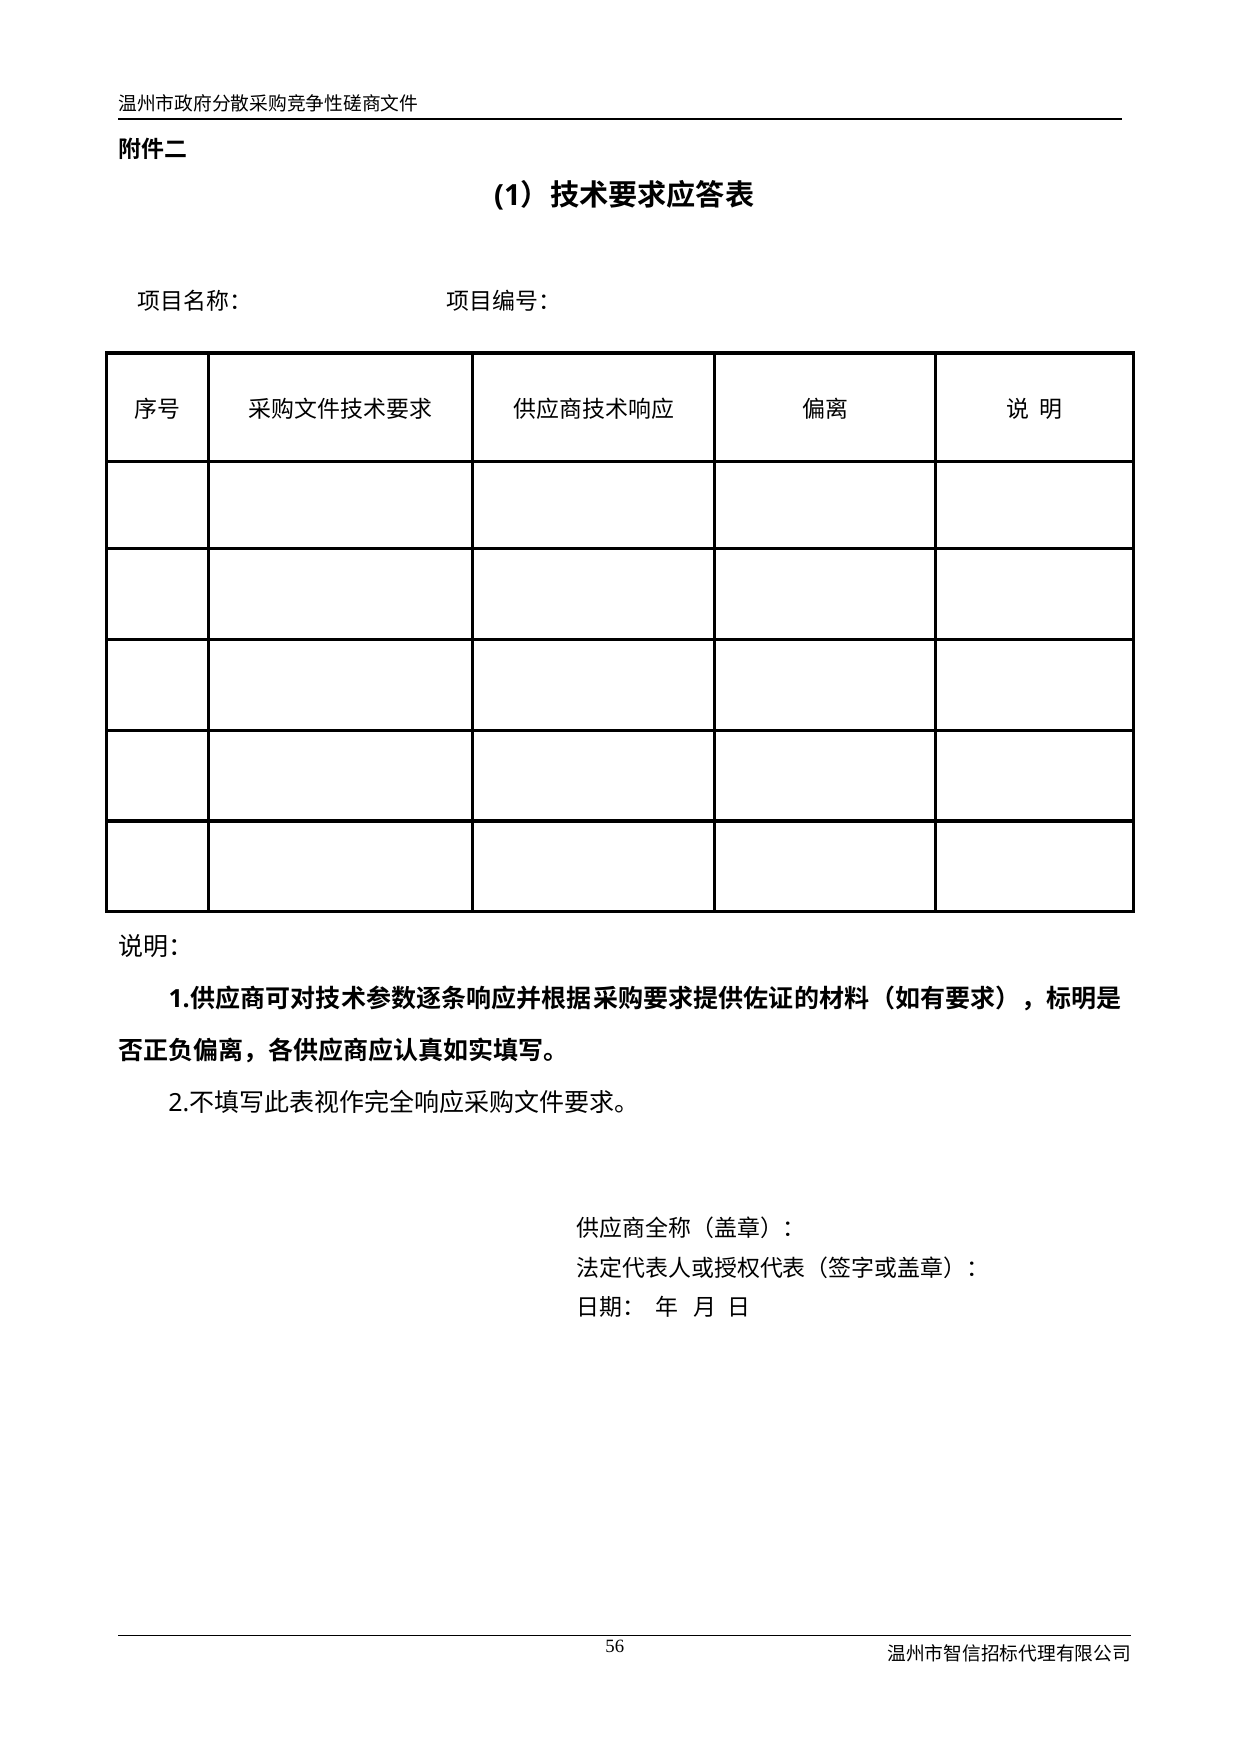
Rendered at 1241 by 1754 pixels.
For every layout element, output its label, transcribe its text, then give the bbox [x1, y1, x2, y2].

table_cell [474, 823, 713, 910]
table_cell [210, 550, 471, 638]
table_cell [716, 641, 934, 729]
text 1.供应商可对技术参数逐条响应并根据采购要求提供佐证的材料（如有要求），标明是否正负偏离，各供应商应认真如实填写。 [118, 965, 1122, 1069]
text 法定代表人或授权代表（签字或盖章）： [118, 1244, 1122, 1284]
table_cell [716, 823, 934, 910]
table_cell [937, 463, 1132, 547]
text 项目名称： 项目编号： [118, 278, 1122, 317]
text 2.不填写此表视作完全响应采购文件要求。 [118, 1069, 1122, 1122]
table_cell [108, 463, 207, 547]
table_cell [937, 550, 1132, 638]
table_cell [716, 463, 934, 547]
text (1）技术要求应答表 [118, 167, 1122, 215]
table_header 序号 [108, 355, 207, 460]
table_cell [108, 732, 207, 819]
table_cell [937, 732, 1132, 819]
table_cell [210, 732, 471, 819]
table_header 偏离 [716, 355, 934, 460]
text 说明： [118, 913, 1122, 965]
table_cell [474, 641, 713, 729]
table_cell [210, 823, 471, 910]
table_cell [210, 463, 471, 547]
text 附件二 [118, 120, 1122, 167]
table_header 采购文件技术要求 [210, 355, 471, 460]
table_cell [108, 823, 207, 910]
text 日期： 年 月 日 [118, 1284, 1122, 1324]
table_cell [937, 823, 1132, 910]
table_cell [108, 641, 207, 729]
table_header 供应商技术响应 [474, 355, 713, 460]
table_cell [716, 732, 934, 819]
table_cell [937, 641, 1132, 729]
table_cell [716, 550, 934, 638]
table_cell [108, 550, 207, 638]
table_header 说 明 [937, 355, 1132, 460]
table_cell [474, 463, 713, 547]
table_cell [210, 641, 471, 729]
table_cell [474, 550, 713, 638]
text 供应商全称（盖章）： [118, 1205, 1122, 1244]
table_cell [474, 732, 713, 819]
